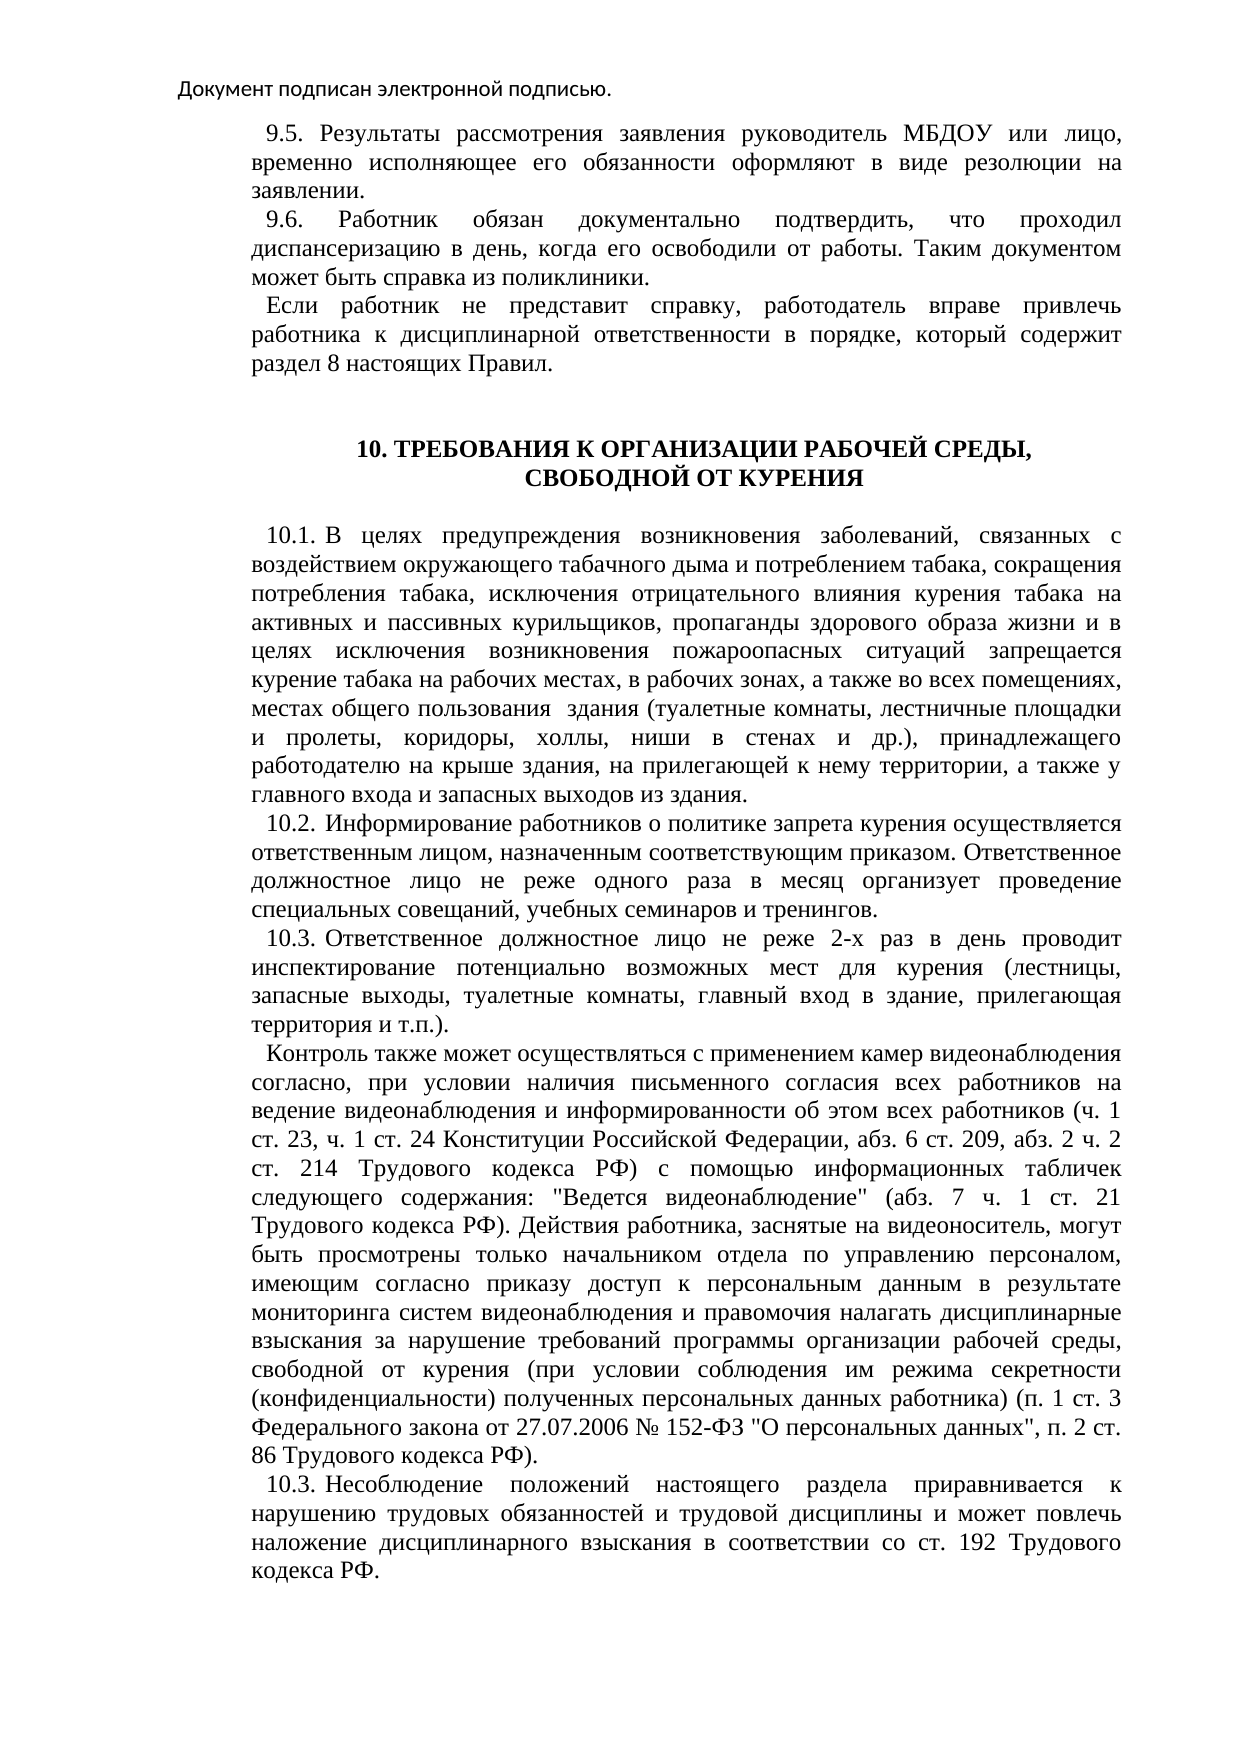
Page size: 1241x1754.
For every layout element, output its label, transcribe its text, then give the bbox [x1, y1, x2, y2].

text 9.6. Работник обязан документально подтвердить, что проходил диспансеризацию в день, когда его освободили от работы. Таким документом может быть справка из поликлиники. [251, 204, 1122, 291]
text Если работник не представит справку, работодатель вправе привлечь работника к дисциплинарной ответственности в порядке, который содержит раздел 8 настоящих Правил. [251, 291, 1122, 377]
text 10.2. Информирование работников о политике запрета курения осуществляется ответственным лицом, назначенным соответствующим приказом. Ответственное должностное лицо не реже одного раза в месяц организует проведение специальных совещаний, учебных семинаров и тренингов. [251, 808, 1122, 923]
text Контроль также может осуществляться с применением камер видеонаблюдения согласно, при условии наличия письменного согласия всех работников на ведение видеонаблюдения и информированности об этом всех работников (ч. 1 ст. 23, ч. 1 ст. 24 Конституции Российской Федерации, абз. 6 ст. 209, абз. 2 ч. 2 ст. 214 Трудового кодекса РФ) с помощью информационных табличек следующего содержания: "Ведется видеонаблюдение" (абз. 7 ч. 1 ст. 21 Трудового кодекса РФ). Действия работника, заснятые на видеоноситель, могут быть просмотрены только начальником отдела по управлению персоналом, имеющим согласно приказу доступ к персональным данным в результате мониторинга систем видеонаблюдения и правомочия налагать дисциплинарные взыскания за нарушение требований программы организации рабочей среды, свободной от курения (при условии соблюдения им режима секретности (конфиденциальности) полученных персональных данных работника) (п. 1 ст. 3 Федерального закона от 27.07.2006 № 152-ФЗ "О персональных данных", п. 2 ст. 86 Трудового кодекса РФ). [251, 1038, 1122, 1469]
text 10.3. Ответственное должностное лицо не реже 2-х раз в день проводит инспектирование потенциально возможных мест для курения (лестницы, запасные выходы, туалетные комнаты, главный вход в здание, прилегающая территория и т.п.). [251, 923, 1122, 1038]
text СВОБОДНОЙ ОТ КУРЕНИЯ [251, 463, 1122, 492]
text 10.3. Несоблюдение положений настоящего раздела приравнивается к нарушению трудовых обязанностей и трудовой дисциплины и может повлечь наложение дисциплинарного взыскания в соответствии со ст. 192 Трудового кодекса РФ. [251, 1469, 1122, 1584]
text 9.5. Результаты рассмотрения заявления руководитель МБДОУ или лицо, временно исполняющее его обязанности оформляют в виде резолюции на заявлении. [251, 118, 1122, 204]
text 10.1. В целях предупреждения возникновения заболеваний, связанных с воздействием окружающего табачного дыма и потреблением табака, сокращения потребления табака, исключения отрицательного влияния курения табака на активных и пассивных курильщиков, пропаганды здорового образа жизни и в целях исключения возникновения пожароопасных ситуаций запрещается курение табака на рабочих местах, в рабочих зонах, а также во всех помещениях, местах общего пользования здания (туалетные комнаты, лестничные площадки и пролеты, коридоры, холлы, ниши в стенах и др.), принадлежащего работодателю на крыше здания, на прилегающей к нему территории, а также у главного входа и запасных выходов из здания. [251, 521, 1122, 808]
text 10. ТРЕБОВАНИЯ К ОРГАНИЗАЦИИ РАБОЧЕЙ СРЕДЫ, [251, 434, 1122, 463]
